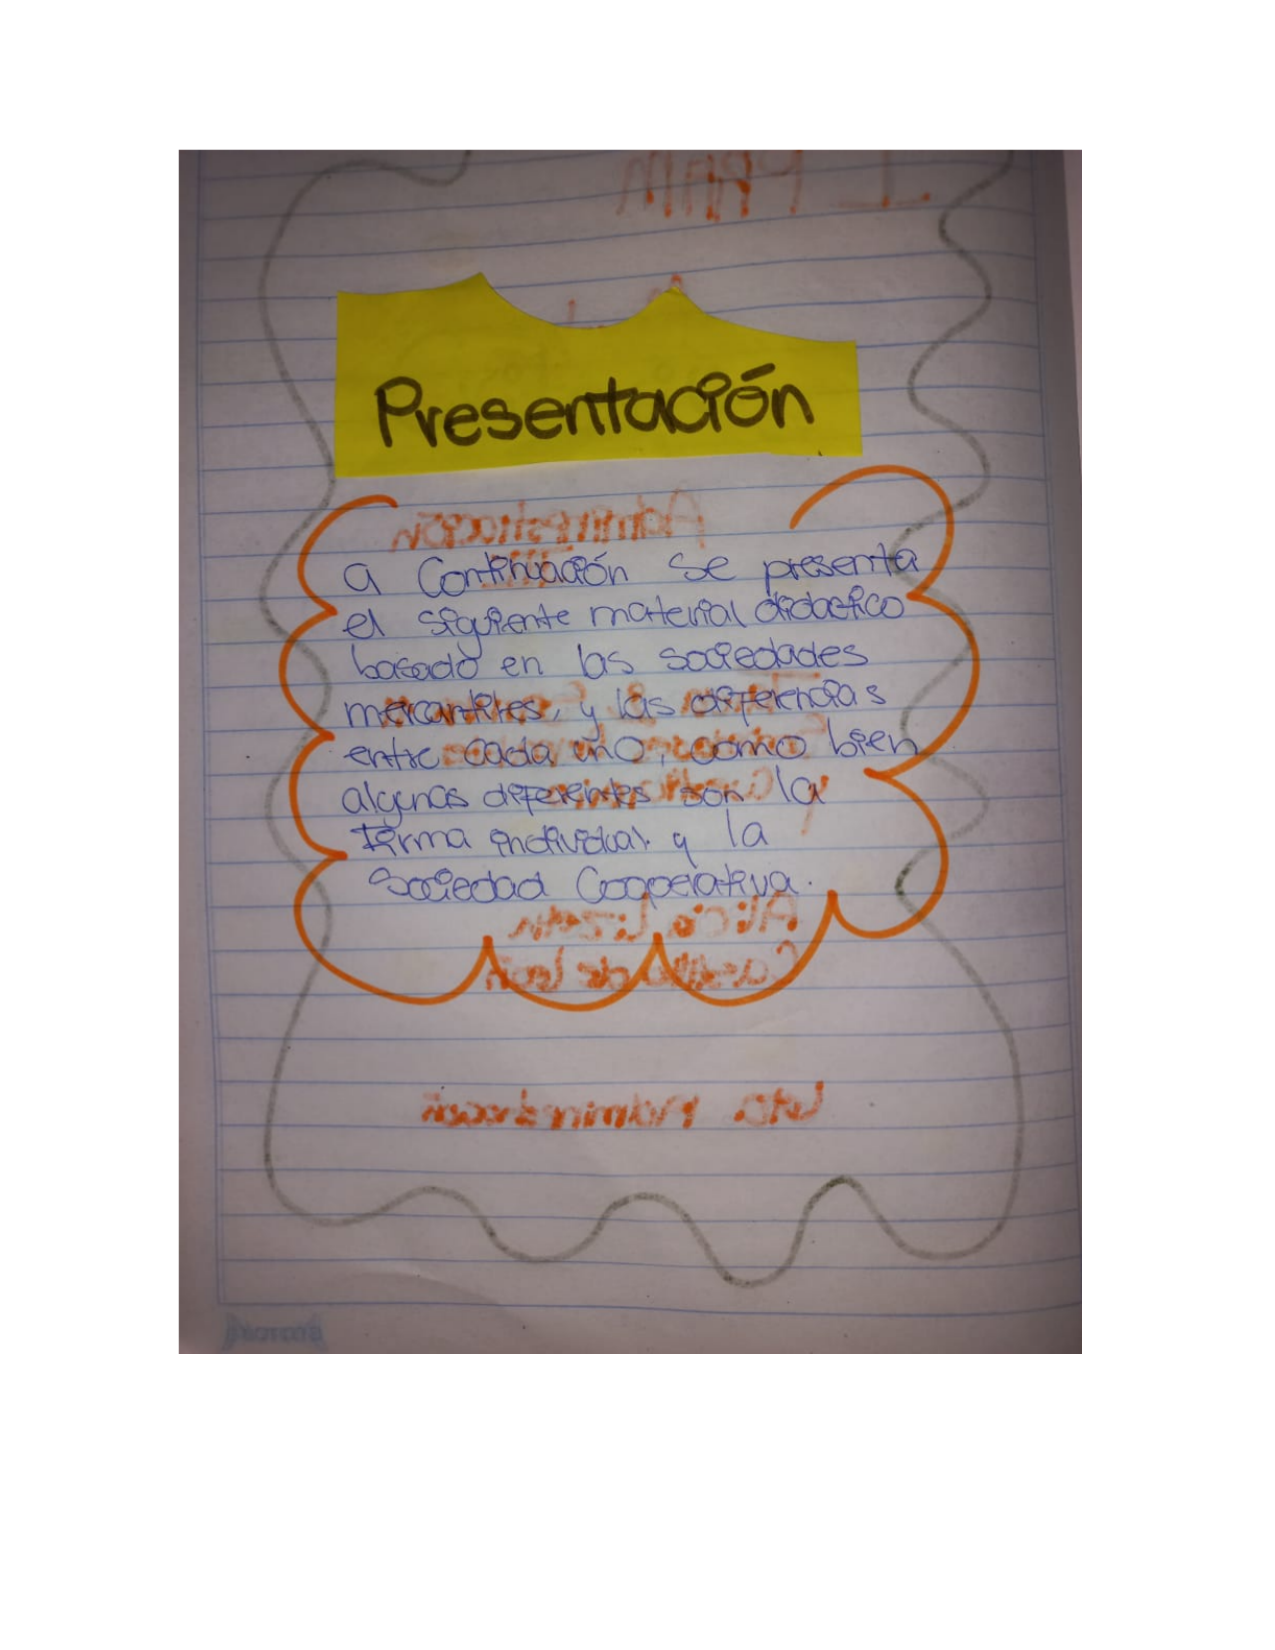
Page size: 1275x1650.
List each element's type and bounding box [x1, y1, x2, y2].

picture [179, 151, 1082, 1353]
